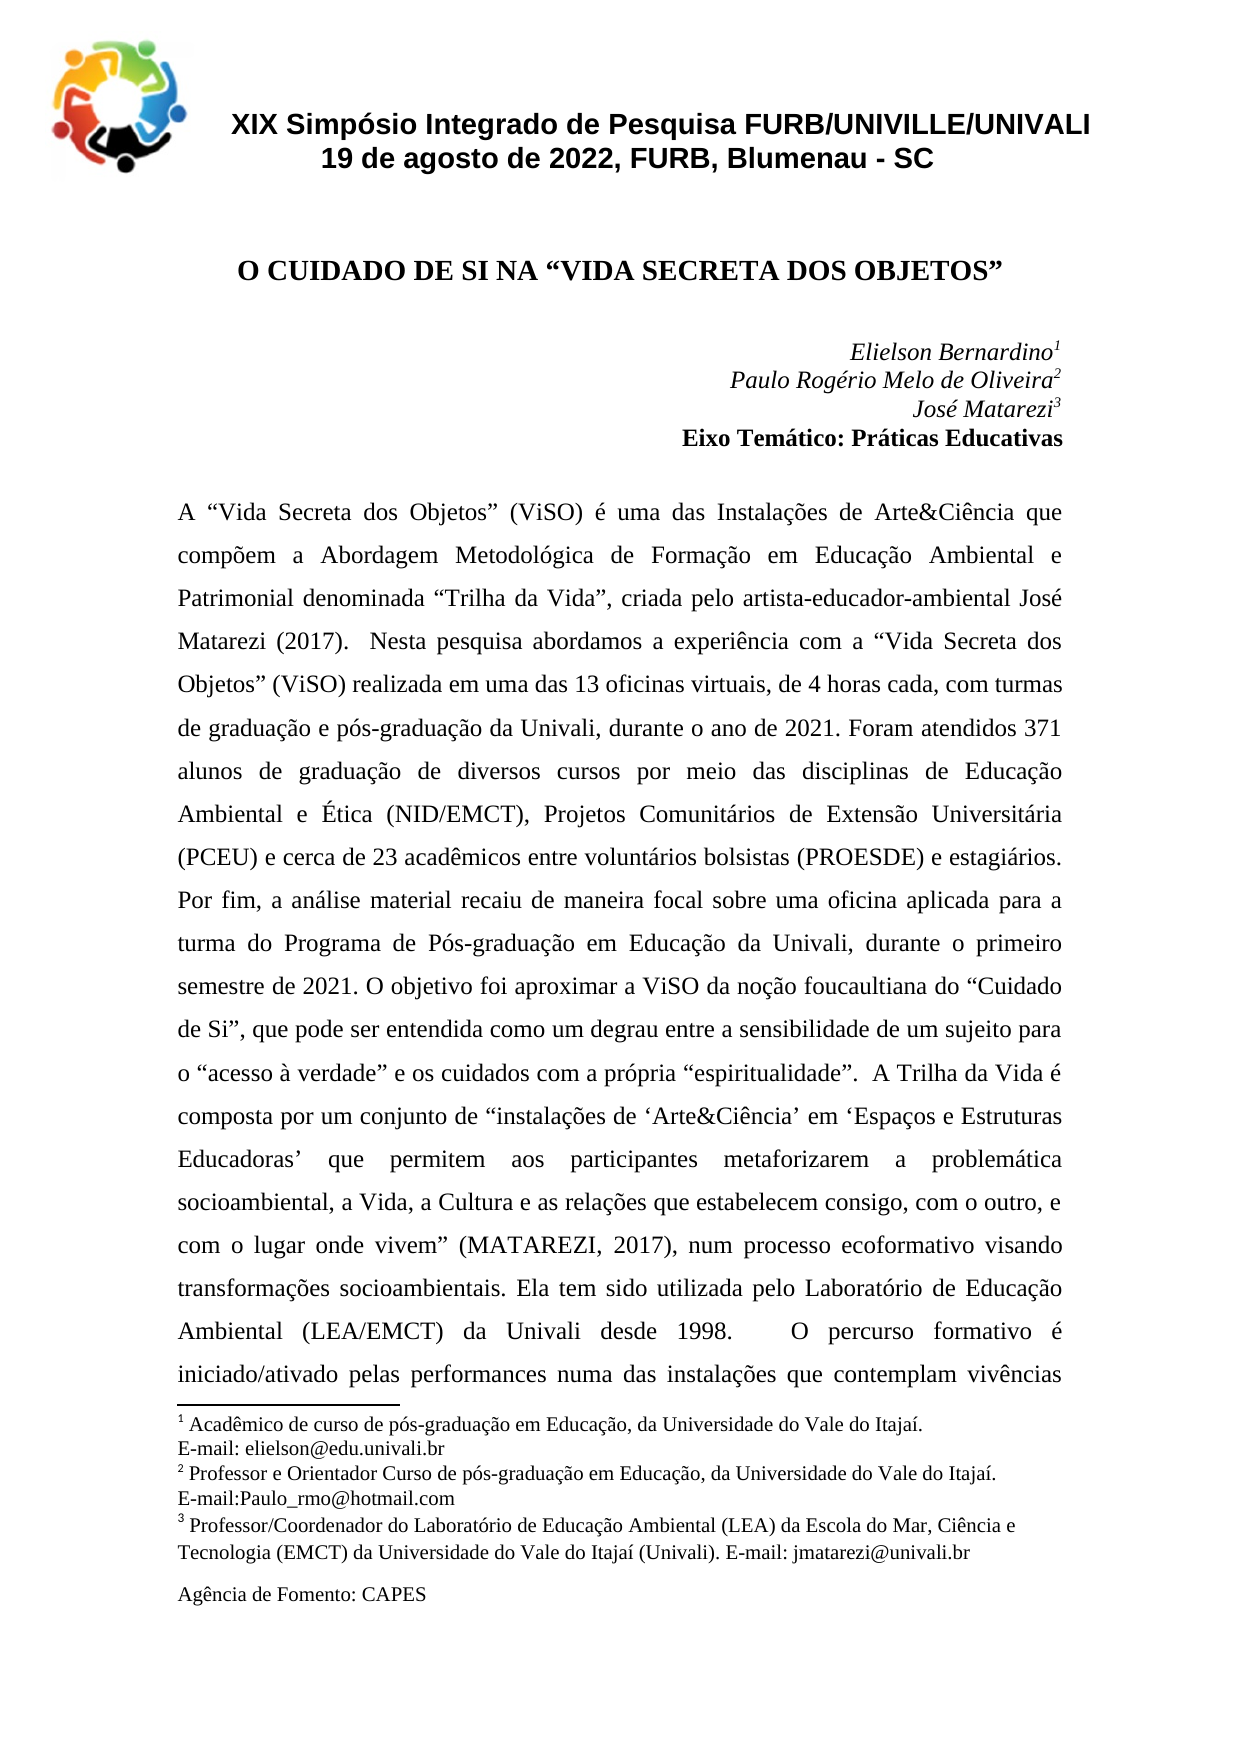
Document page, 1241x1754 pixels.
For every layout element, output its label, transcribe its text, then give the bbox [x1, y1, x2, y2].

text José Matarezi [177, 394, 1063, 423]
picture [45, 31, 201, 183]
text Paulo Rogério Melo de Oliveira [177, 365, 1063, 394]
text Elielson Bernardino [177, 337, 1063, 365]
text O CUIDADO DE SI NA “VIDA SECRETA DOS OBJETOS” [177, 253, 1063, 286]
text Eixo Temático: Práticas Educativas [177, 423, 1063, 452]
